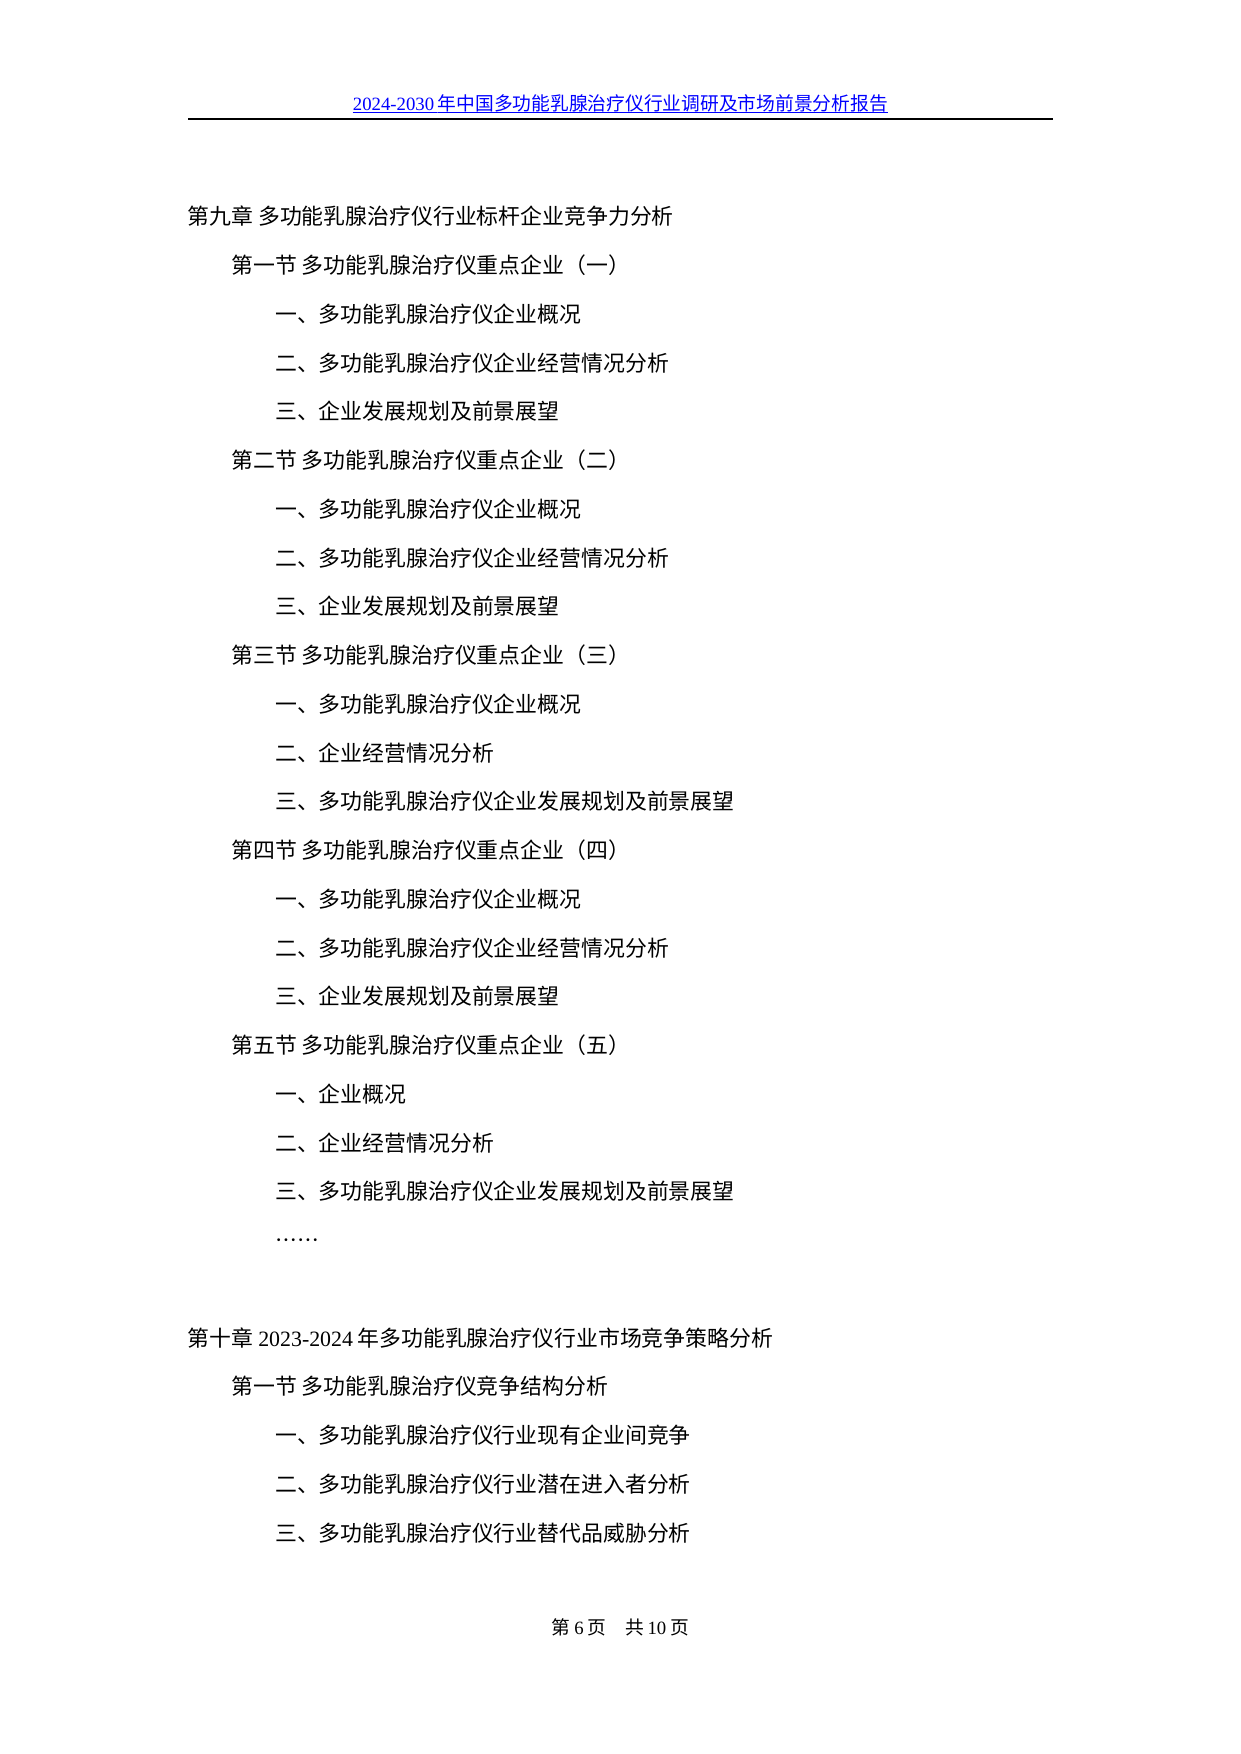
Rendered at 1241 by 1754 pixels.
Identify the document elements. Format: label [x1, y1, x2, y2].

text [187, 150, 1053, 1548]
